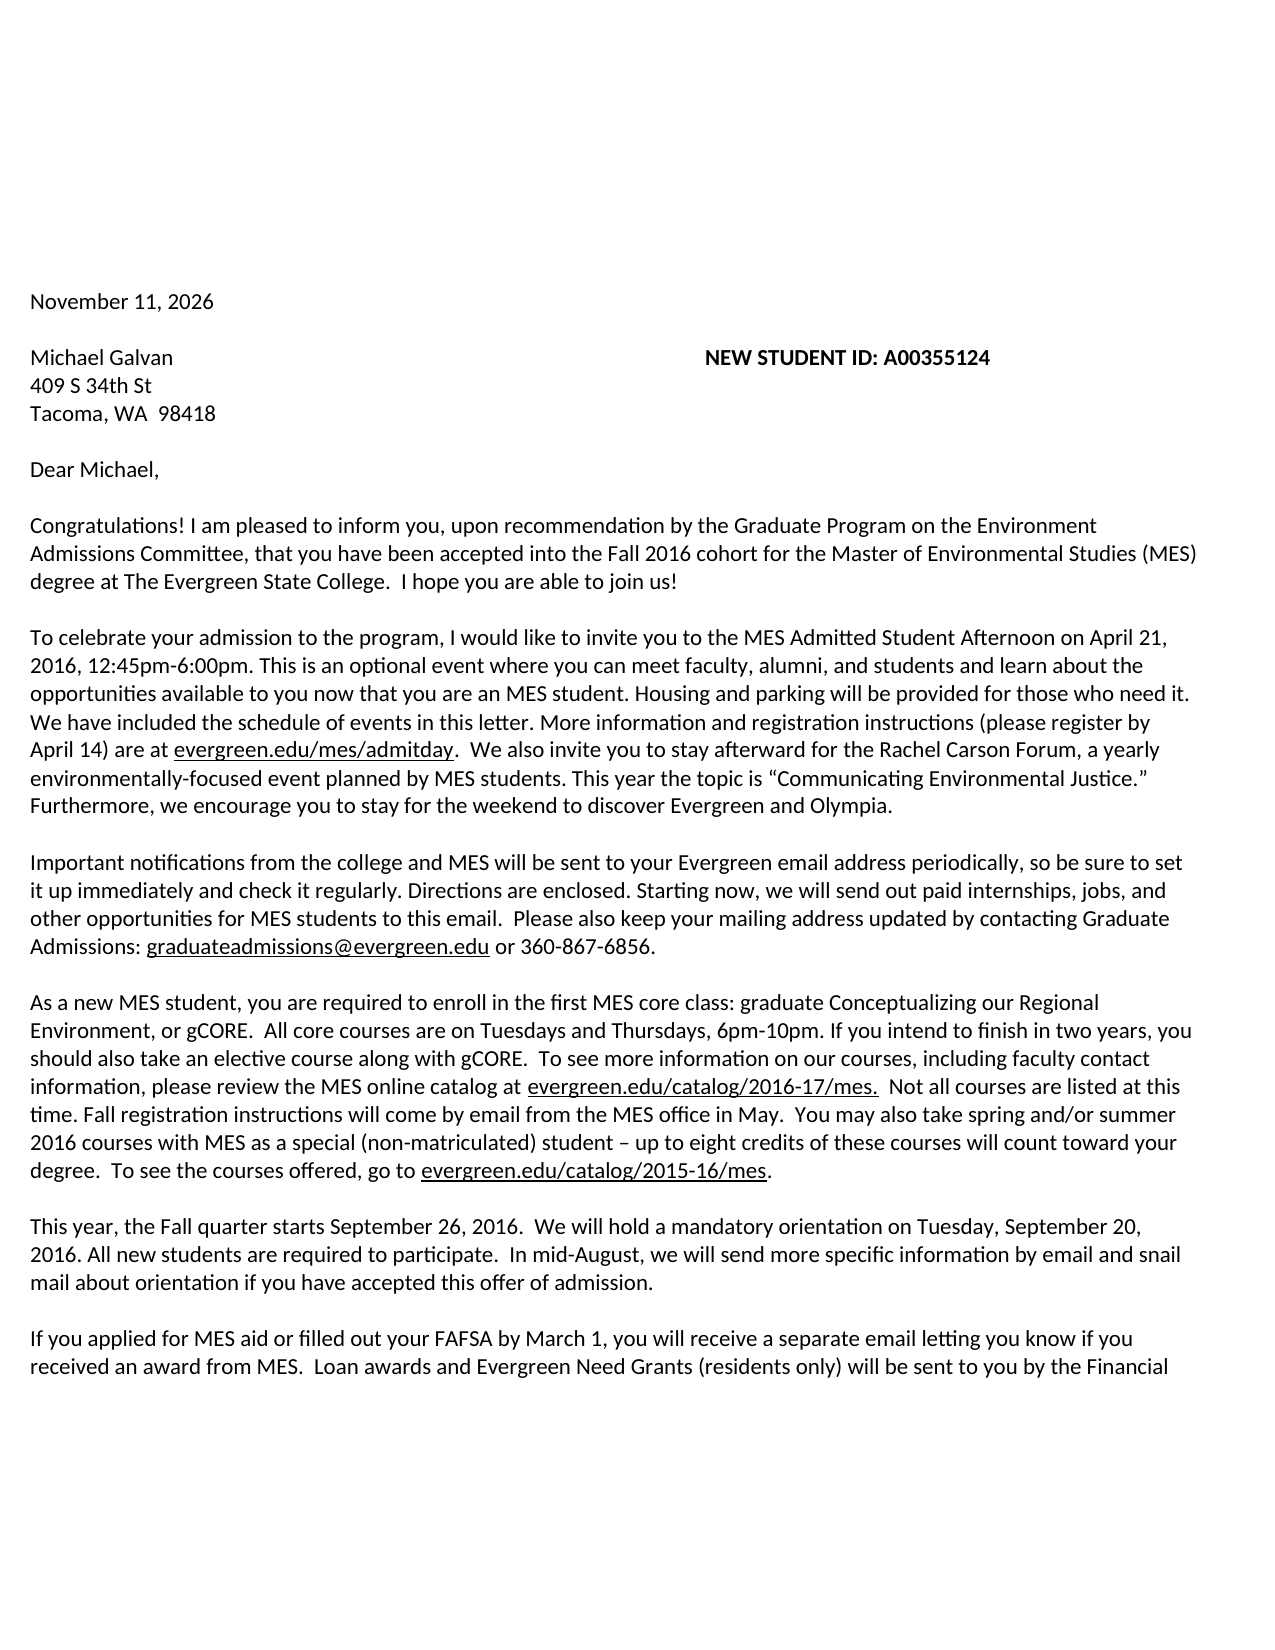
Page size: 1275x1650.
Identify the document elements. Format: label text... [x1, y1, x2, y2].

text 409 S 34th St [30, 371, 1200, 399]
text As a new MES student, you are required to enroll in the first MES core class: graduate Conceptualizing our Regional Environment, or gCORE. All core courses are on Tuesdays and Thursdays, 6pm-10pm. If you intend to finish in two years, you should also take an elective course along with gCORE. To see more information on our courses, including faculty contact information, please review the MES online catalog at evergreen.edu/catalog/2016-17/mes. Not all courses are listed at this time. Fall registration instructions will come by email from the MES office in May. You may also take spring and/or summer 2016 courses with MES as a special (non-matriculated) student – up to eight credits of these courses will count toward your degree. To see the courses offered, go to evergreen.edu/catalog/2015-16/mes. [30, 988, 1200, 1184]
text This year, the Fall quarter starts September 26, 2016. We will hold a mandatory orientation on Tuesday, September 20, 2016. All new students are required to participate. In mid-August, we will send more specific information by email and snail mail about orientation if you have accepted this offer of admission. [30, 1212, 1200, 1296]
text Michael Galvan NEW STUDENT ID: A00355124 [30, 343, 1200, 371]
text Important notifications from the college and MES will be sent to your Evergreen email address periodically, so be sure to set it up immediately and check it regularly. Directions are enclosed. Starting now, we will send out paid internships, jobs, and other opportunities for MES students to this email. Please also keep your mailing address updated by contacting Graduate Admissions: graduateadmissions@evergreen.edu or 360-867-6856. [30, 848, 1200, 960]
text Dear Michael, [30, 455, 1200, 483]
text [30, 1324, 1200, 1380]
text Congratulations! I am pleased to inform you, upon recommendation by the Graduate Program on the Environment Admissions Committee, that you have been accepted into the Fall 2016 cohort for the Master of Environmental Studies (MES) degree at The Evergreen State College. I hope you are able to join us! [30, 511, 1200, 596]
text Tacoma, WA 98418 [30, 399, 1200, 427]
text March 14, 2016 [30, 287, 1200, 315]
text To celebrate your admission to the program, I would like to invite you to the MES Admitted Student Afternoon on April 21, 2016, 12:45pm-6:00pm. This is an optional event where you can meet faculty, alumni, and students and learn about the opportunities available to you now that you are an MES student. Housing and parking will be provided for those who need it. We have included the schedule of events in this letter. More information and registration instructions (please register by April 14) are at evergreen.edu/mes/admitday. We also invite you to stay afterward for the Rachel Carson Forum, a yearly environmentally-focused event planned by MES students. This year the topic is “Communicating Environmental Justice.” Furthermore, we encourage you to stay for the weekend to discover Evergreen and Olympia. [30, 623, 1200, 820]
